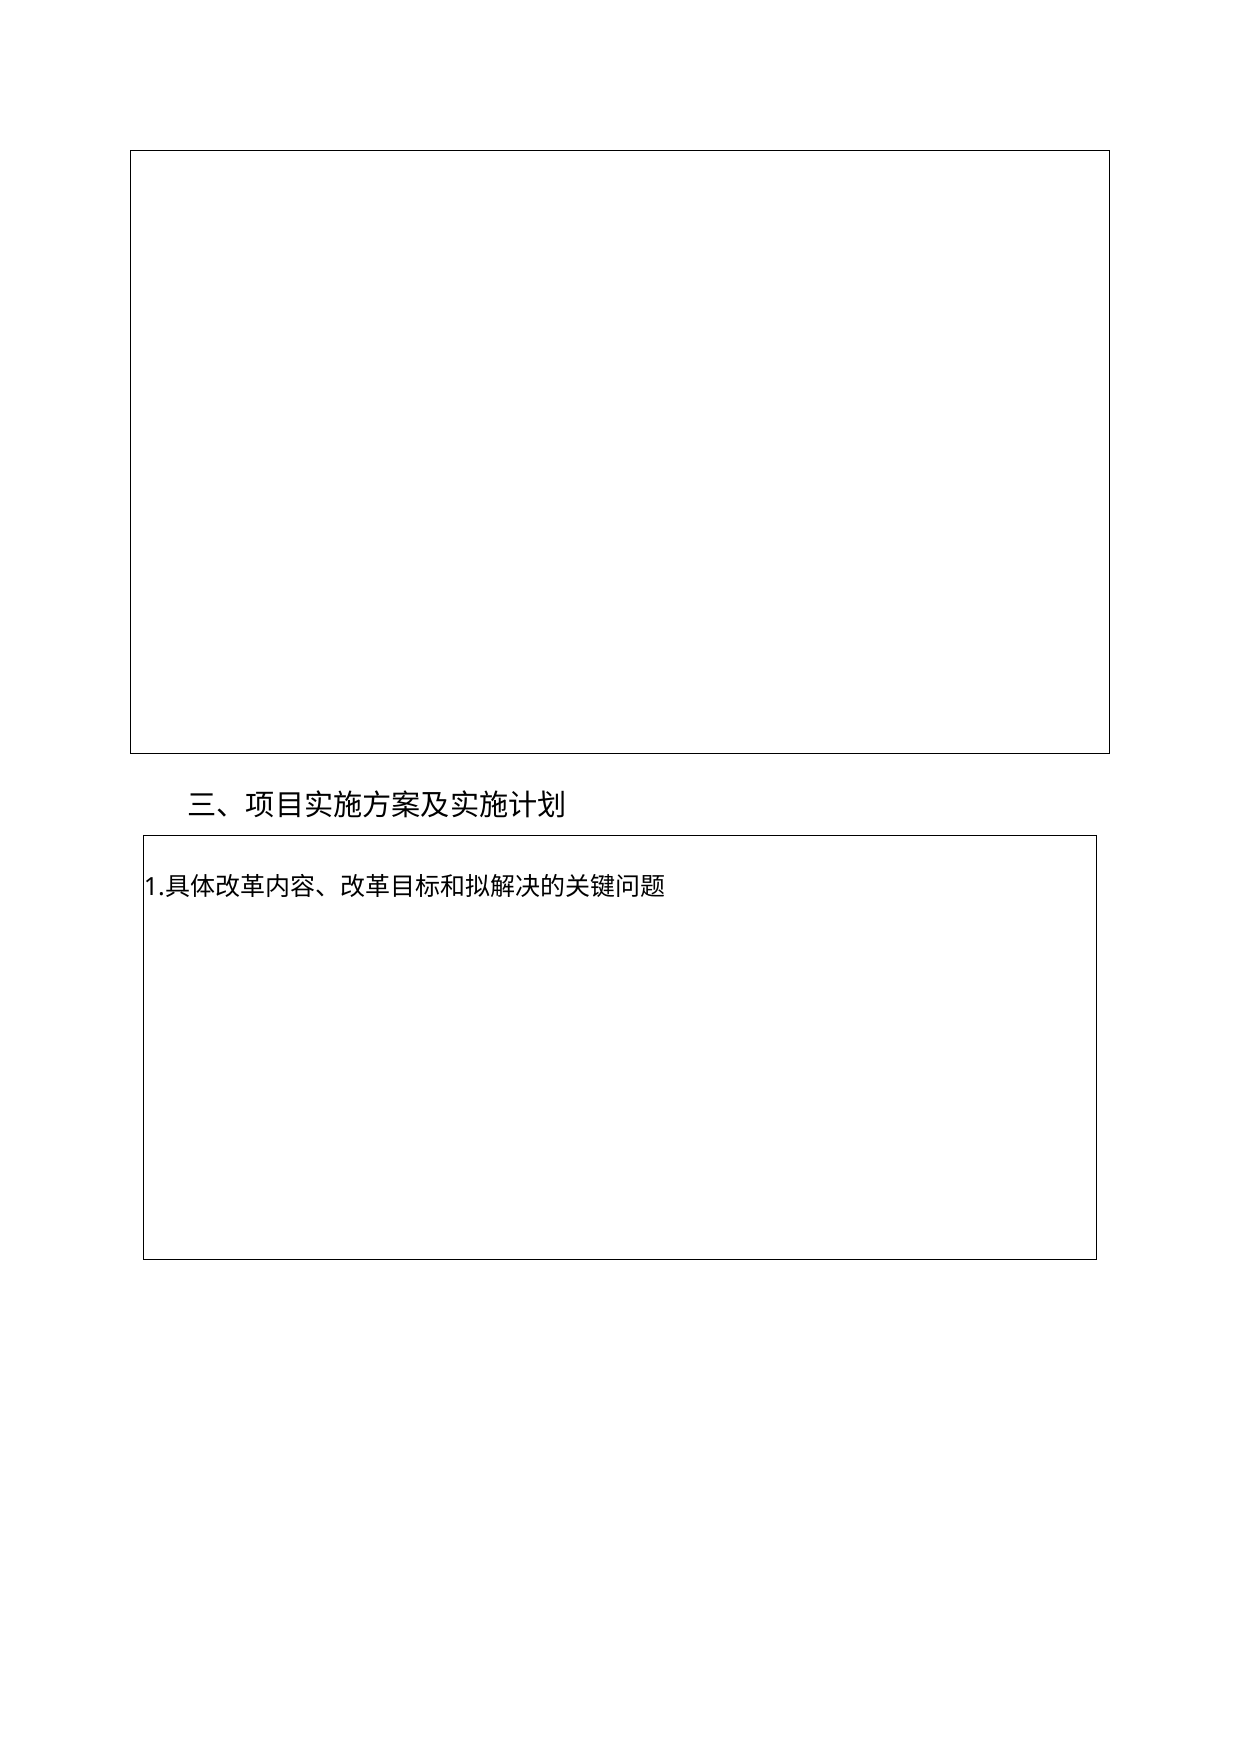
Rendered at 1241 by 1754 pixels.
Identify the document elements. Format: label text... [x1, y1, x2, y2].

table_header [131, 151, 1109, 753]
table_header 1.具体改革内容、改革目标和拟解决的关键问题 [144, 836, 1096, 1259]
text 三、项目实施方案及实施计划 [187, 770, 1053, 835]
